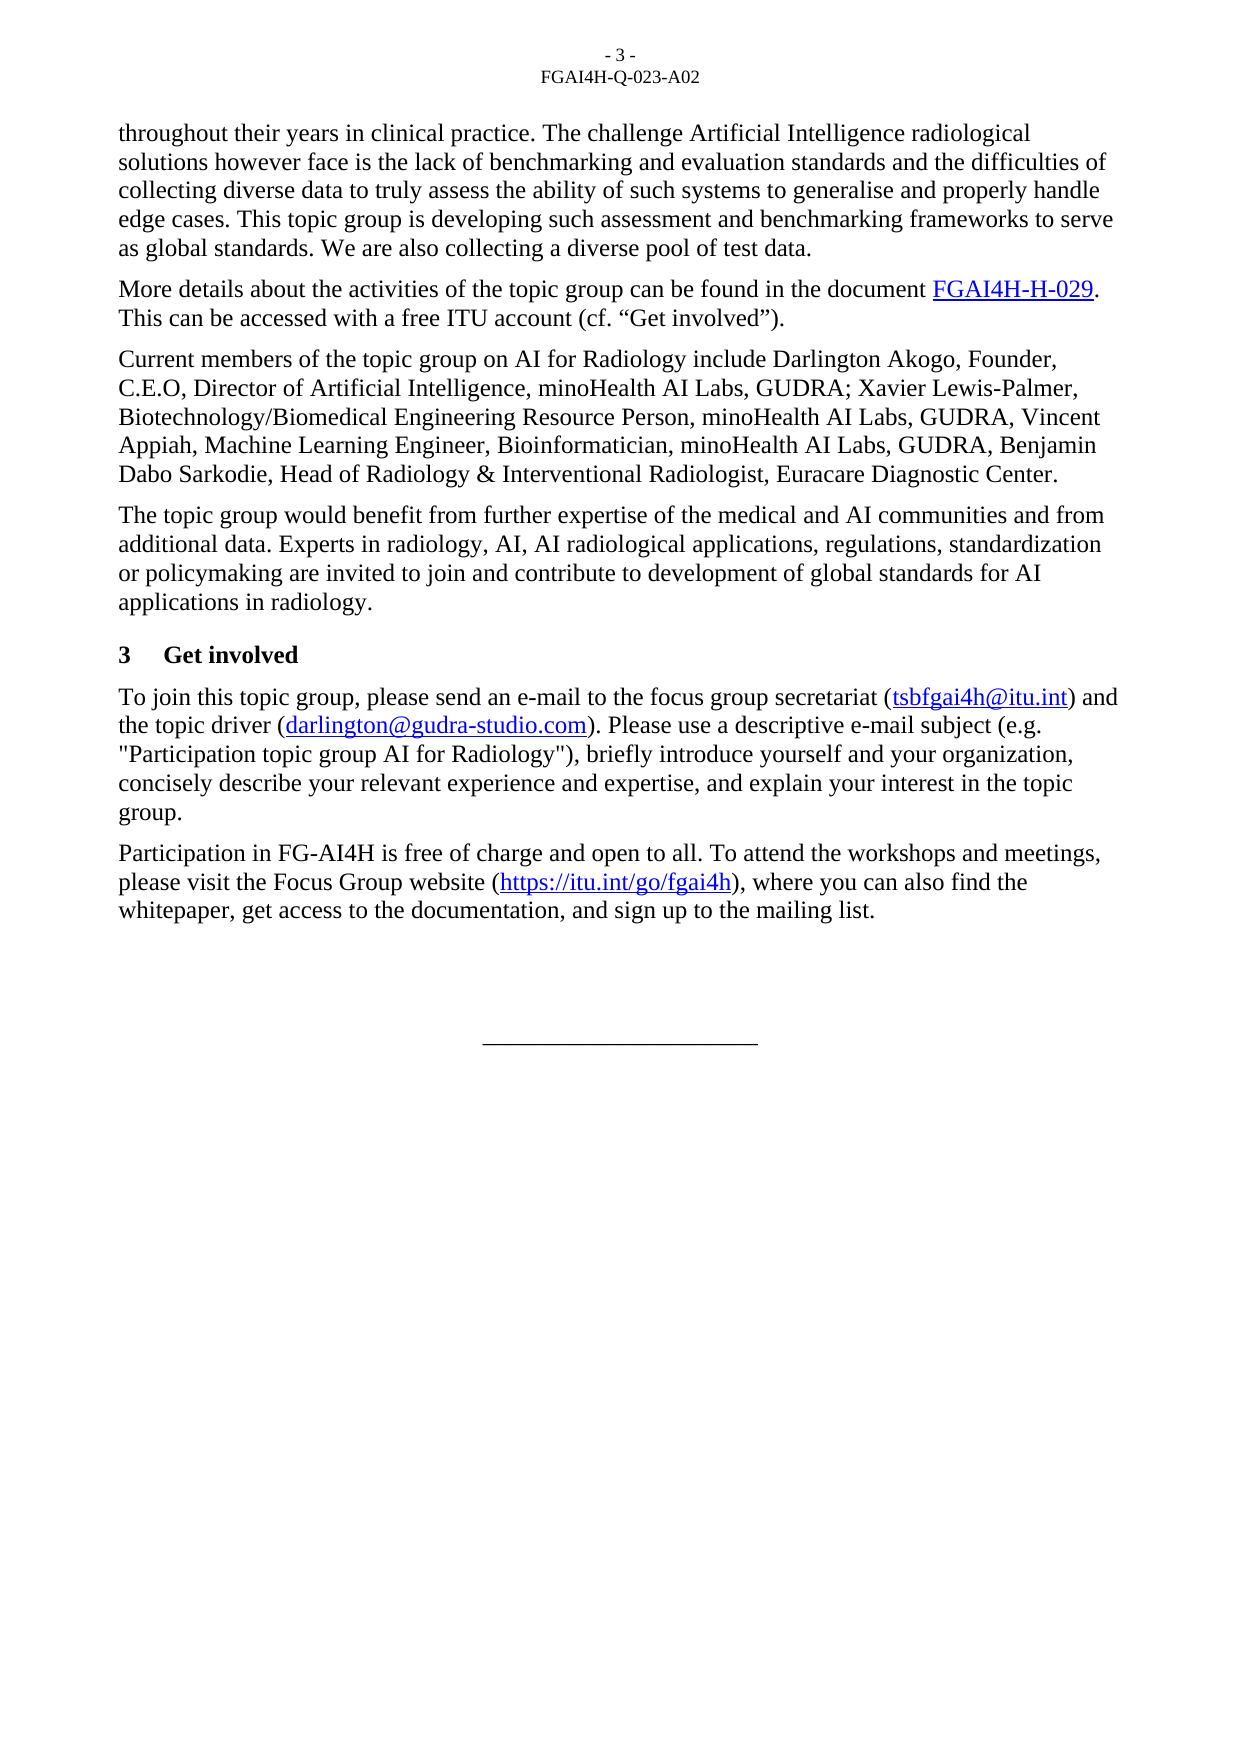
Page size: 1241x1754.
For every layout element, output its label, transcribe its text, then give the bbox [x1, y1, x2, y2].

text Current members of the topic group on AI for Radiology include Darlington Akogo, Founder, C.E.O, Director of Artificial Intelligence, minoHealth AI Labs, GUDRA; Xavier Lewis-Palmer, Biotechnology/Biomedical Engineering Resource Person, minoHealth AI Labs, GUDRA, Vincent Appiah, Machine Learning Engineer, Bioinformatician, minoHealth AI Labs, GUDRA, Benjamin Dabo Sarkodie, Head of Radiology & Interventional Radiologist, Euracare Diagnostic Center. [118, 344, 1122, 488]
text More details about the activities of the topic group can be found in the document FGAI4H-H-029. This can be accessed with a free ITU account (cf. “Get involved”). [118, 274, 1122, 332]
subtitle Get involved [118, 641, 1122, 669]
text Participation in FG-AI4H is free of charge and open to all. To attend the workshops and meetings, please visit the Focus Group website (https://itu.int/go/fgai4h), where you can also find the whitepaper, get access to the documentation, and sign up to the mailing list. [118, 838, 1122, 924]
text To join this topic group, please send an e-mail to the focus group secretariat (tsbfgai4h@itu.int) and the topic driver (darlington@gudra-studio.com). Please use a descriptive e-mail subject (e.g. "Participation topic group AI for Radiology"), briefly introduce yourself and your organization, concisely describe your relevant experience and expertise, and explain your interest in the topic group. [118, 682, 1122, 826]
text ______________________ [118, 1019, 1122, 1048]
text The topic group would benefit from further expertise of the medical and AI communities and from additional data. Experts in radiology, AI, AI radiological applications, regulations, standardization or policymaking are invited to join and contribute to development of global standards for AI applications in radiology. [118, 501, 1122, 616]
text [118, 118, 1122, 262]
